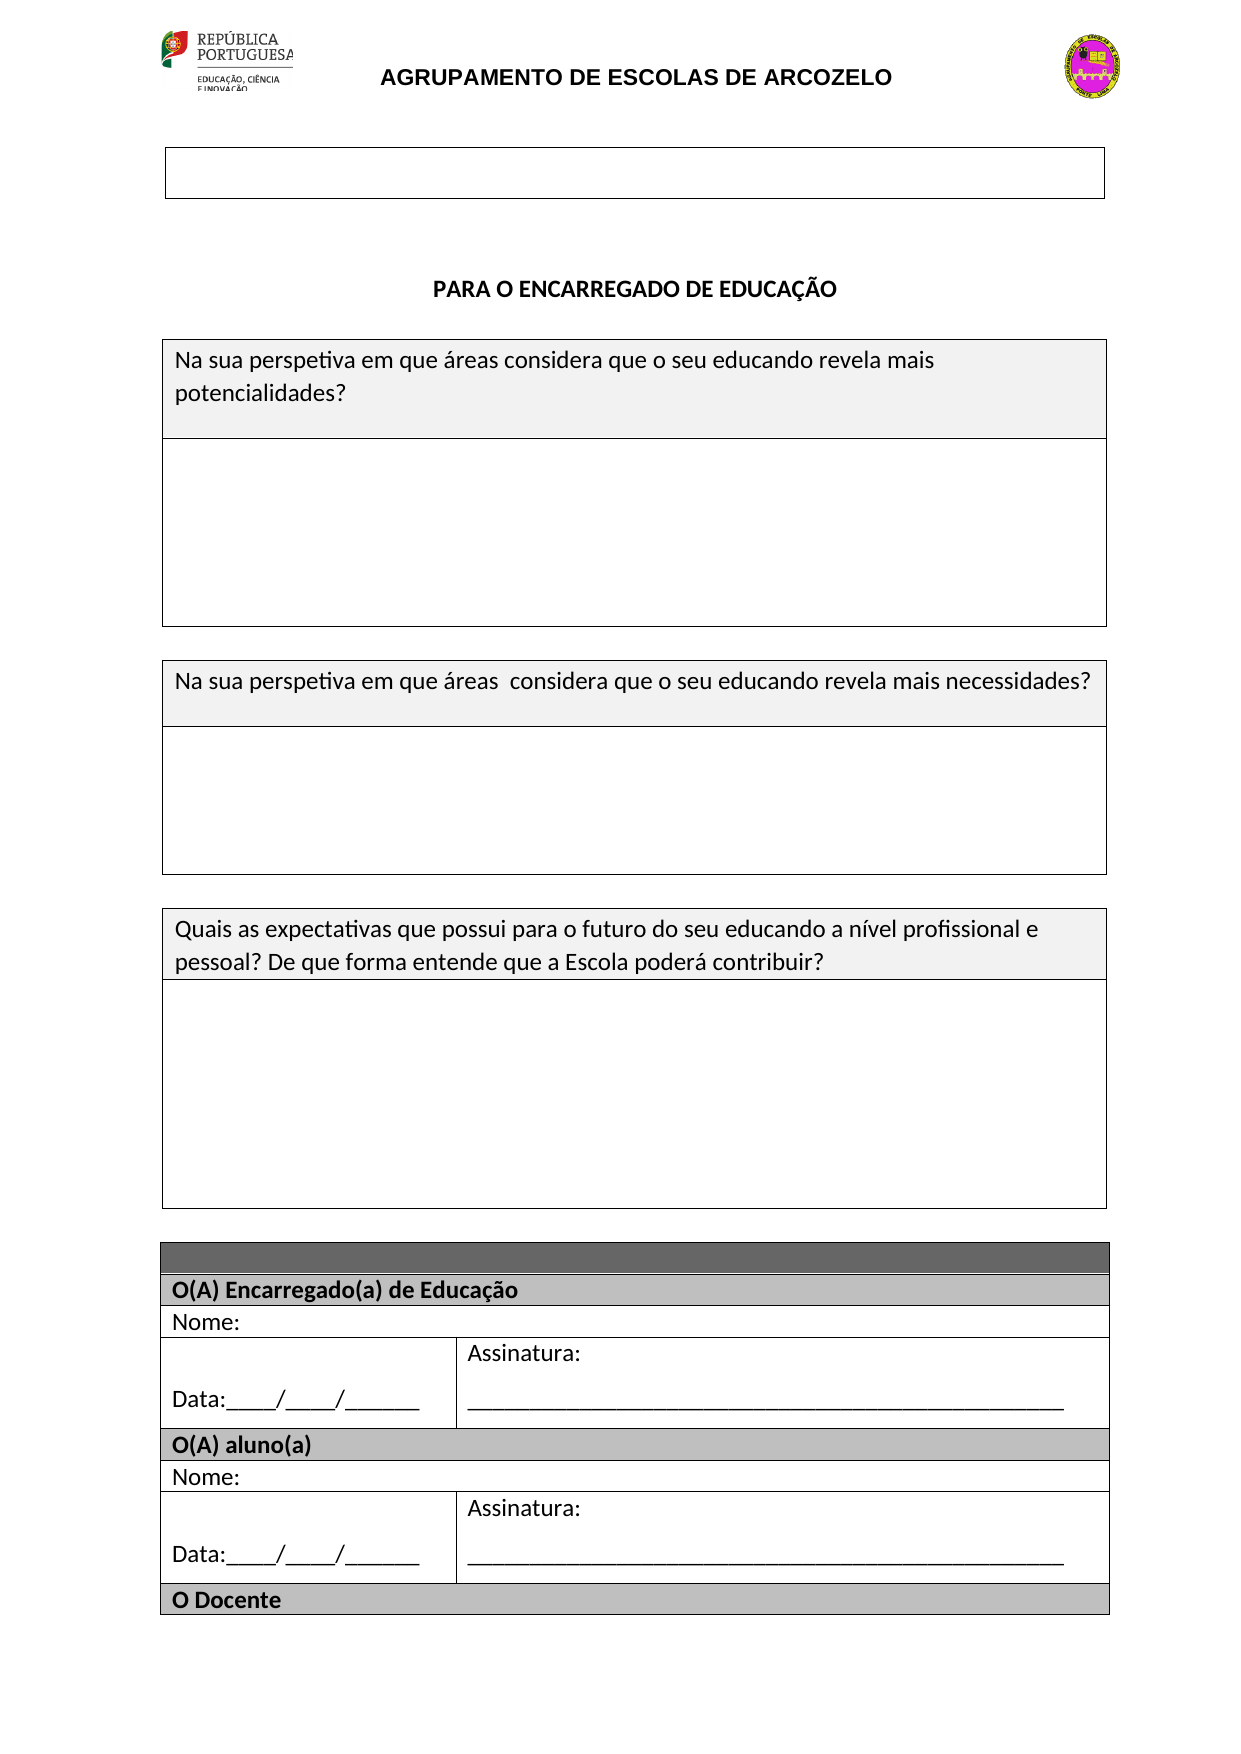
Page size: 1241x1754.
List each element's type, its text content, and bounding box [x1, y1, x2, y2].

table_cell [163, 980, 1106, 1208]
table_cell [163, 727, 1106, 873]
table_header [161, 1243, 1109, 1273]
table_header Na sua perspetiva em que áreas considera que o seu educando revela mais necessidades? [163, 661, 1106, 726]
table_cell O Docente [161, 1584, 1109, 1614]
table_cell O(A) Encarregado(a) de Educação [161, 1275, 1109, 1305]
table_cell Nome: [161, 1461, 1109, 1491]
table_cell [457, 1338, 1109, 1428]
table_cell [457, 1492, 1109, 1583]
table_cell Data:____/____/______ [161, 1492, 456, 1583]
text PARA O ENCARREGADO DE EDUCAÇÃO [177, 273, 1092, 303]
table_cell [166, 148, 1104, 198]
table_header Quais as expectativas que possui para o futuro do seu educando a nível profissional e pessoal? De que forma entende que a Escola poderá contribuir? [163, 909, 1106, 979]
table_cell O(A) aluno(a) [161, 1429, 1109, 1460]
table_header Na sua perspetiva em que áreas considera que o seu educando revela mais potencialidades? [163, 340, 1106, 437]
table_cell Data:____/____/______ [161, 1338, 456, 1428]
picture [1064, 34, 1121, 99]
table_cell Nome: [161, 1306, 1109, 1337]
table_cell [163, 439, 1106, 626]
picture [161, 31, 293, 91]
